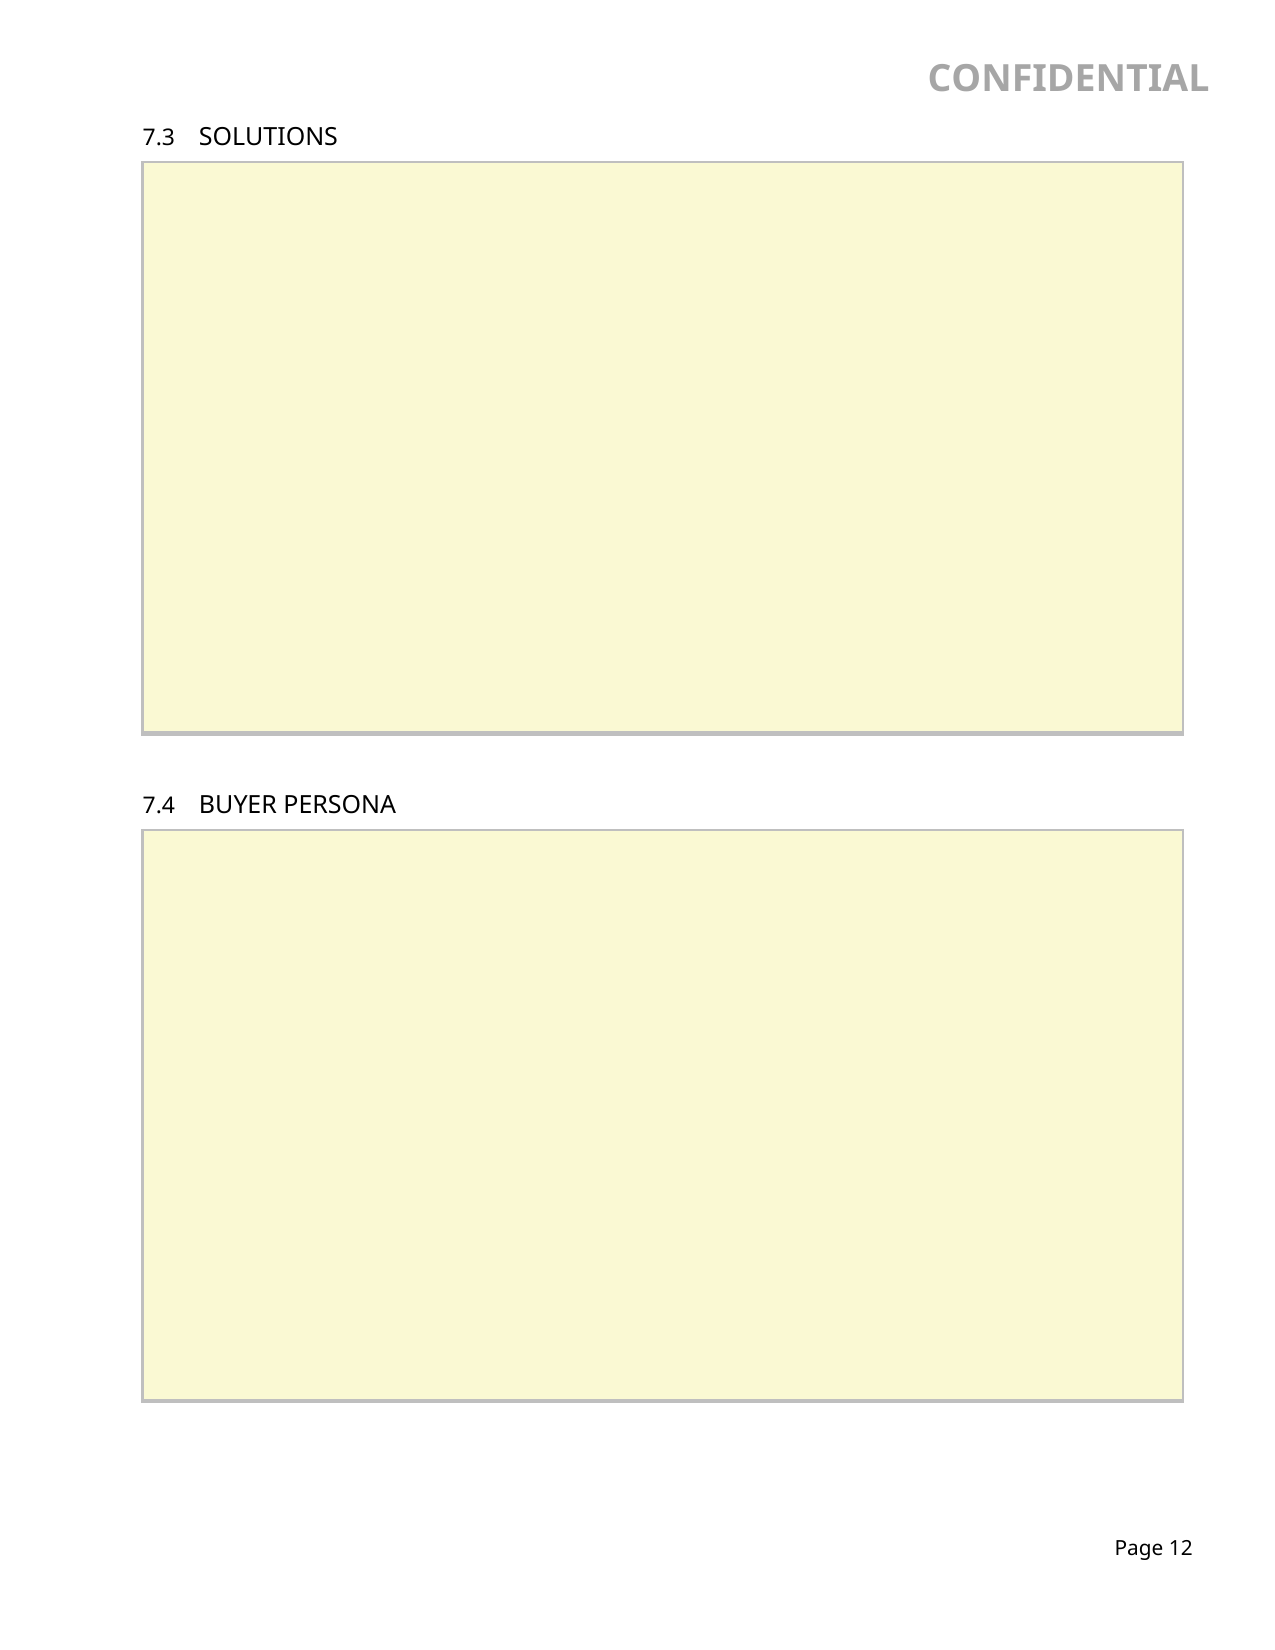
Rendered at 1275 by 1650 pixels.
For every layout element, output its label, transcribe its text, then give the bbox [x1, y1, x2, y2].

table_header [144, 831, 1182, 1399]
subtitle BUYER PERSONA [142, 786, 1200, 820]
subtitle SOLUTIONS [142, 119, 1200, 153]
table_header [144, 163, 1182, 731]
